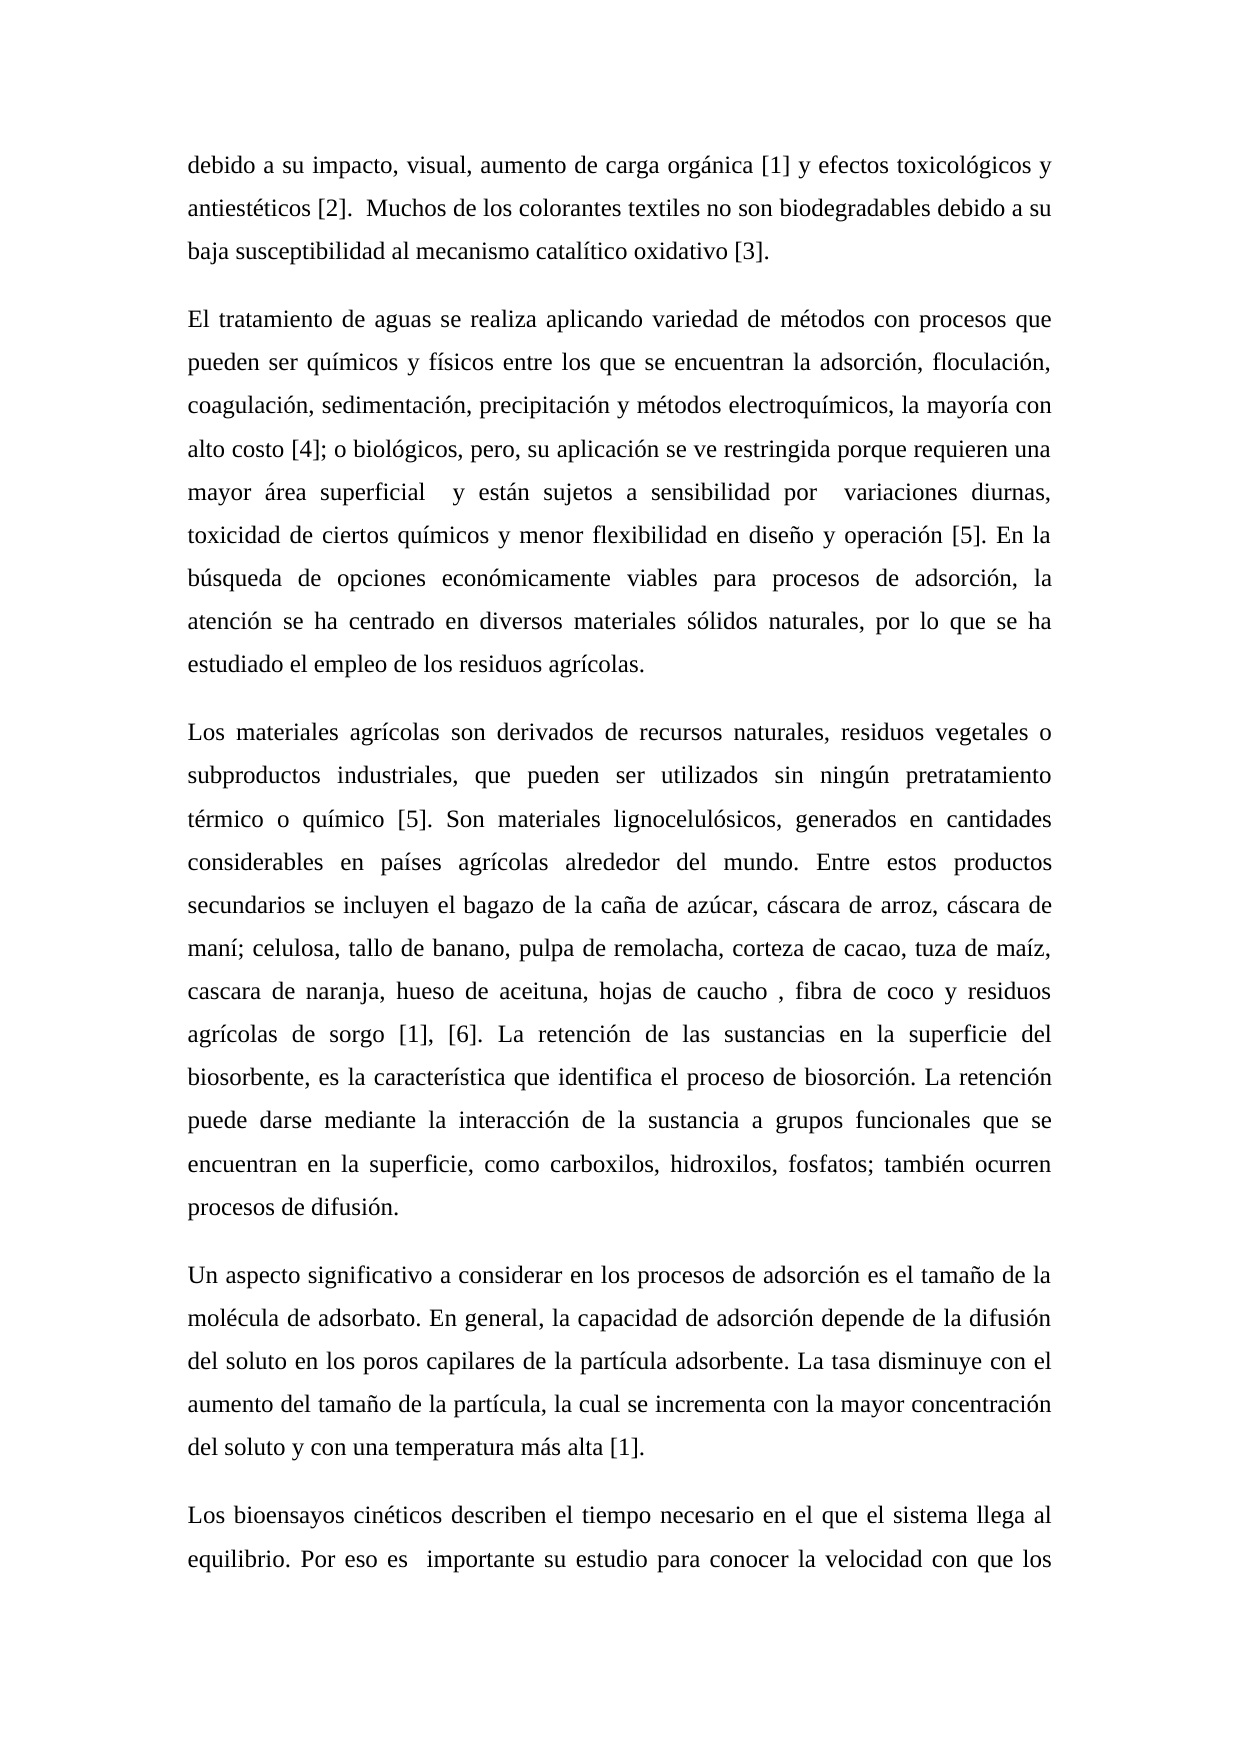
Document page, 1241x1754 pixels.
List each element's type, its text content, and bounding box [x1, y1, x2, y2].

text Un aspecto significativo a considerar en los procesos de adsorción es el tamaño de la molécula de adsorbato. En general, la capacidad de adsorción depende de la difusión del soluto en los poros capilares de la partícula adsorbente. La tasa disminuye con el aumento del tamaño de la partícula, la cual se incrementa con la mayor concentración del soluto y con una temperatura más alta [1]. [187, 1260, 1053, 1461]
text El tratamiento de aguas se realiza aplicando variedad de métodos con procesos que pueden ser químicos y físicos entre los que se encuentran la adsorción, floculación, coagulación, sedimentación, precipitación y métodos electroquímicos, la mayoría con alto costo [4]; o biológicos, pero, su aplicación se ve restringida porque requieren una mayor área superficial y están sujetos a sensibilidad por variaciones diurnas, toxicidad de ciertos químicos y menor flexibilidad en diseño y operación [5]. En la búsqueda de opciones económicamente viables para procesos de adsorción, la atención se ha centrado en diversos materiales sólidos naturales, por lo que se ha estudiado el empleo de los residuos agrícolas. [187, 304, 1053, 678]
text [187, 150, 1053, 265]
text Los materiales agrícolas son derivados de recursos naturales, residuos vegetales o subproductos industriales, que pueden ser utilizados sin ningún pretratamiento térmico o químico [5]. Son materiales lignocelulósicos, generados en cantidades considerables en países agrícolas alrededor del mundo. Entre estos productos secundarios se incluyen el bagazo de la caña de azúcar, cáscara de arroz, cáscara de maní; celulosa, tallo de banano, pulpa de remolacha, corteza de cacao, tuza de maíz, cascara de naranja, hueso de aceituna, hojas de caucho , fibra de coco y residuos agrícolas de sorgo [1], [6]. La retención de las sustancias en la superficie del biosorbente, es la característica que identifica el proceso de biosorción. La retención puede darse mediante la interacción de la sustancia a grupos funcionales que se encuentran en la superficie, como carboxilos, hidroxilos, fosfatos; también ocurren procesos de difusión. [187, 717, 1053, 1221]
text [187, 1501, 1053, 1572]
